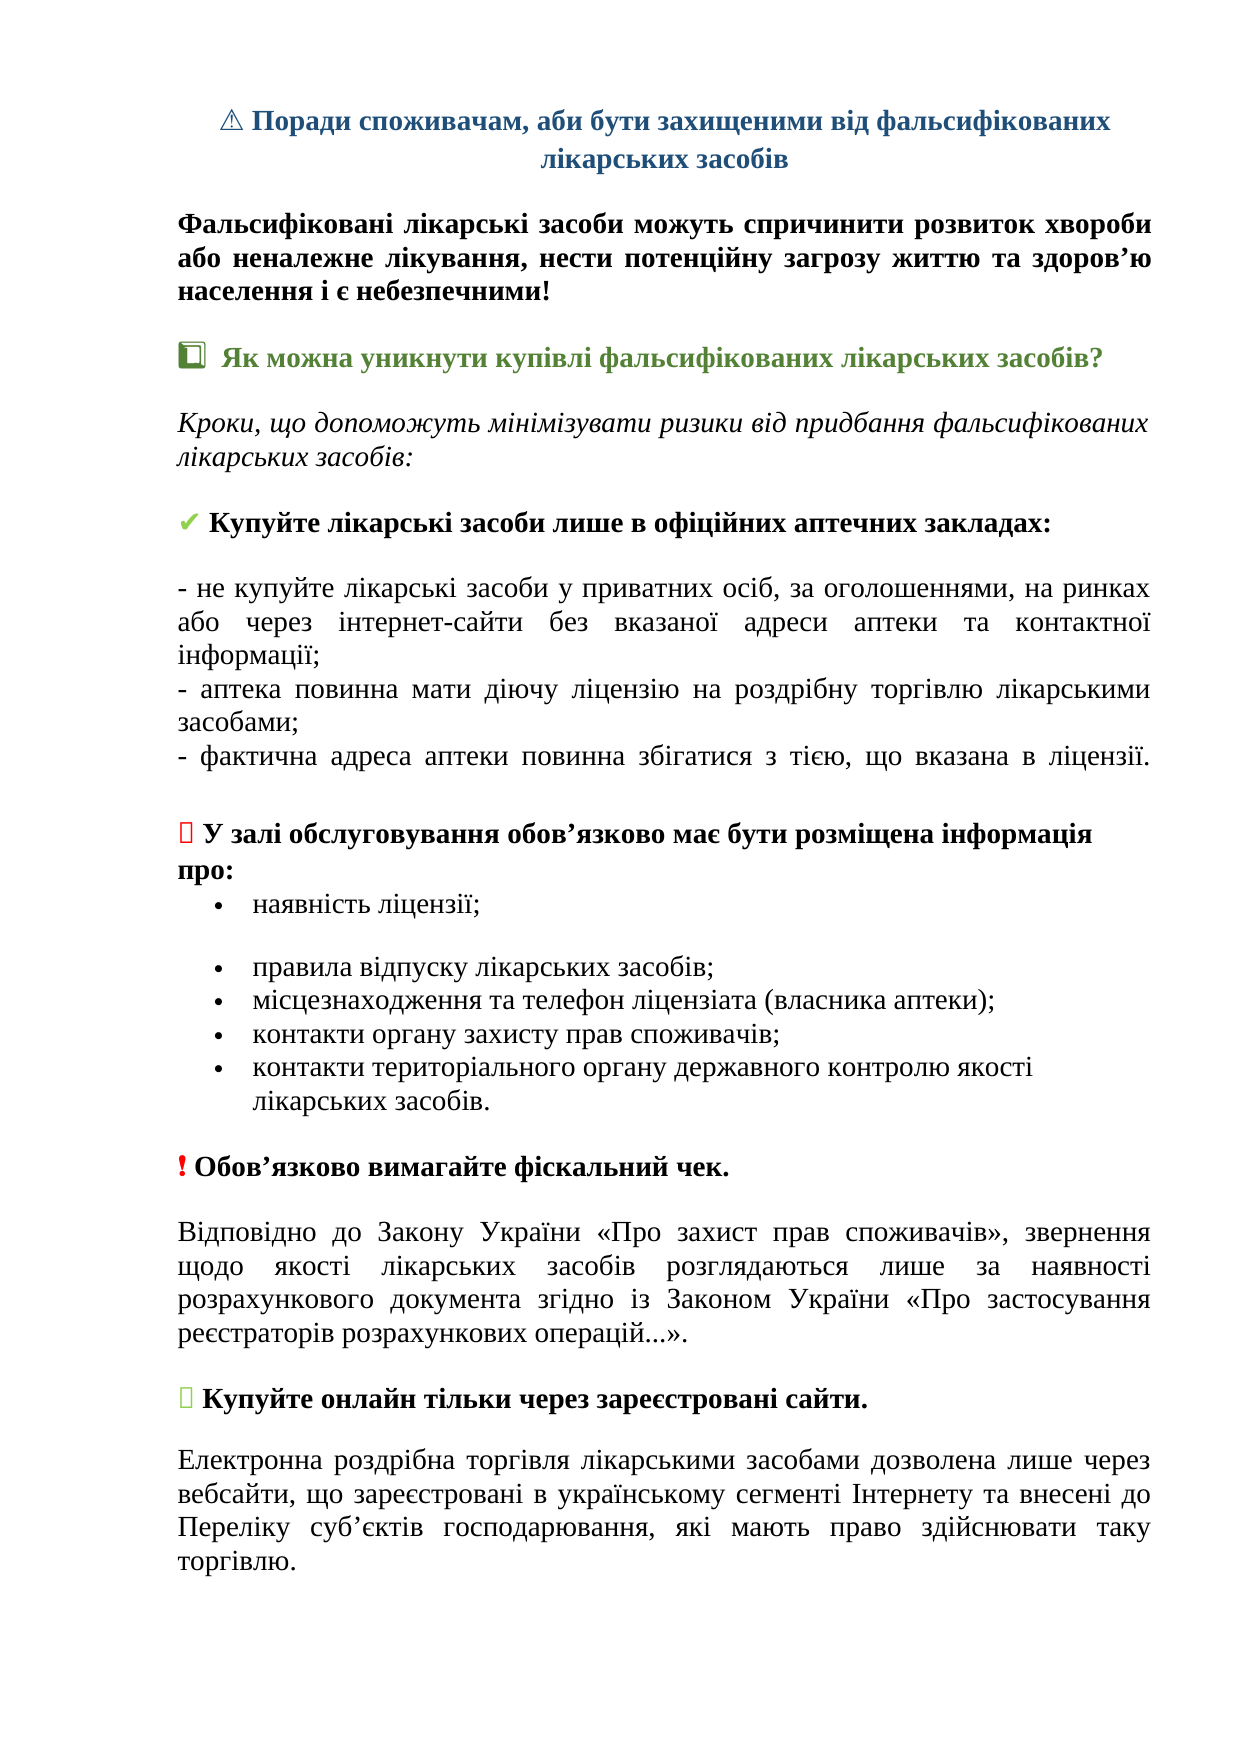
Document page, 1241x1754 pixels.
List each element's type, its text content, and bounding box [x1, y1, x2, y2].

list контакти органу захисту прав споживачів; [215, 1074, 1152, 1108]
text 📌 У залі обслуговування обов’язково має бути розміщена інформація про: [177, 813, 1152, 886]
text Фальсифіковані лікарські засоби можуть спричинити розвиток хвороби або неналежне лікування, нести потенційну загрозу життю та здоров’ю населення і є небезпечними! [177, 206, 1152, 307]
text Кроки, що допоможуть мінімізувати ризики від придбання фальсифікованих лікарських засобів: [177, 405, 1152, 472]
list місцезнаходження та телефон ліцензіата (власника аптеки); [215, 1011, 1152, 1045]
list правила відпуску лікарських засобів; [215, 949, 1152, 982]
list наявність ліцензії; [215, 886, 1152, 919]
list контакти територіального органу державного контролю якості лікарських засобів. [215, 1137, 1152, 1204]
text - не купуйте лікарські засоби у приватних осіб, за оголошеннями, на ринках або через інтернет-сайти без вказаної адреси аптеки та контактної інформації; - аптека повинна мати діючу ліцензію на роздрібну торгівлю лікарськими засобами; - фактична адреса аптеки повинна збігатися з тією, що вказана в ліцензії. [177, 570, 1152, 800]
subtitle 1️⃣. Як можна уникнути купівлі фальсифікованих лікарських засобів? [177, 336, 1152, 376]
text 🌐 Купуйте онлайн тільки через зареєстровані сайти. [177, 1465, 1152, 1505]
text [177, 1530, 1152, 1631]
text ✔️ Купуйте лікарські засоби лише в офіційних аптечних закладах: [177, 501, 1152, 541]
text ❗ Обов’язково вимагайте фіскальний чек. [177, 1233, 1152, 1273]
subtitle ⚠️ Поради споживачам, аби бути захищеними від фальсифікованих лікарських засобів [177, 99, 1152, 175]
text Відповідно до Закону України «Про захист прав споживачів», звернення щодо якості лікарських засобів розглядаються лише за наявності розрахункового документа згідно із Законом України «Про застосування реєстраторів розрахункових операцій...». [177, 1302, 1152, 1436]
